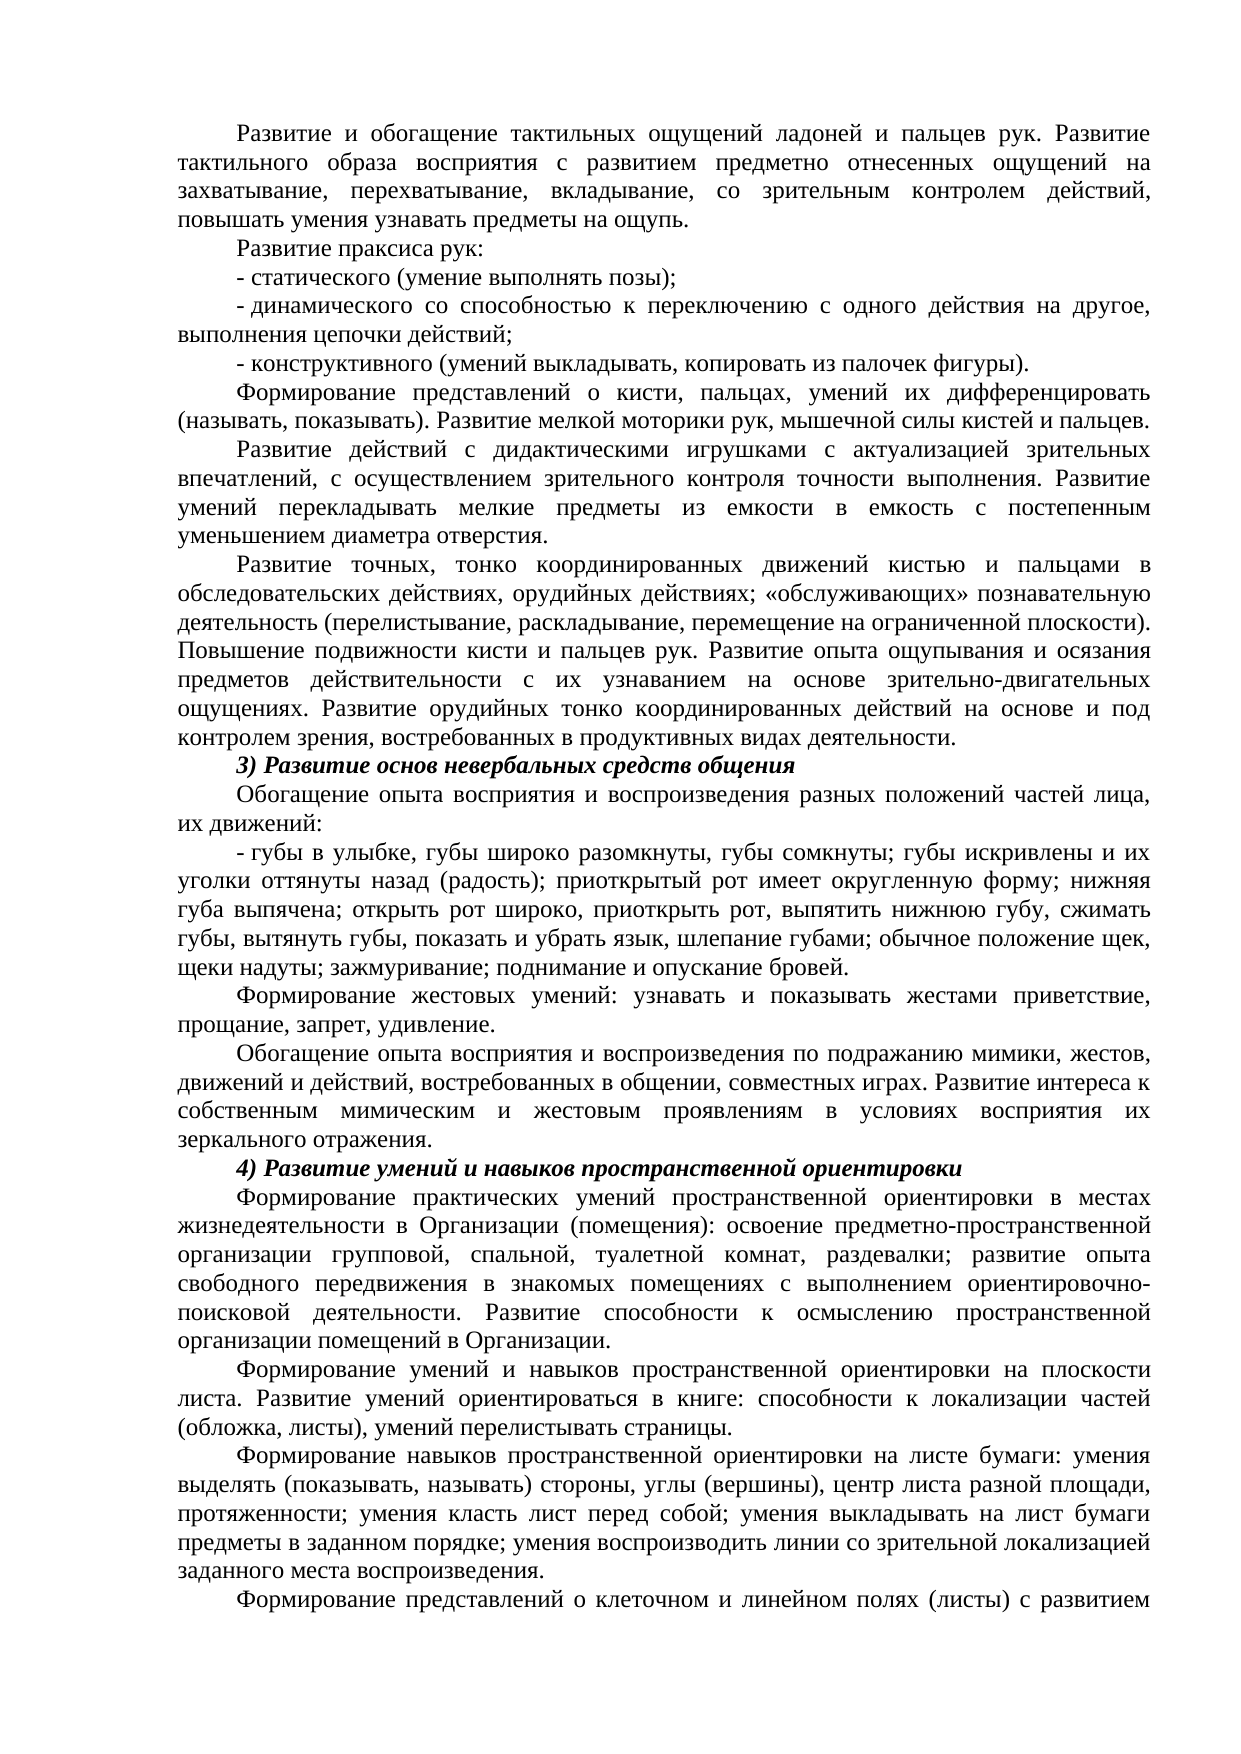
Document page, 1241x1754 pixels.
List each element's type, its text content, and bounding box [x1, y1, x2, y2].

text - конструктивного (умений выкладывать, копировать из палочек фигуры). [177, 348, 1152, 377]
text - динамического со способностью к переключению с одного действия на другое, выполнения цепочки действий; [177, 291, 1152, 348]
text Формирование представлений о кисти, пальцах, умений их дифференцировать (называть, показывать). Развитие мелкой моторики рук, мышечной силы кистей и пальцев. [177, 377, 1152, 434]
text 4) Развитие умений и навыков пространственной ориентировки [177, 1153, 1152, 1182]
text Обогащение опыта восприятия и воспроизведения по подражанию мимики, жестов, движений и действий, востребованных в общении, совместных играх. Развитие интереса к собственным мимическим и жестовым проявлениям в условиях восприятия их зеркального отражения. [177, 1038, 1152, 1153]
text Формирование жестовых умений: узнавать и показывать жестами приветствие, прощание, запрет, удивление. [177, 981, 1152, 1038]
text Развитие действий с дидактическими игрушками с актуализацией зрительных впечатлений, с осуществлением зрительного контроля точности выполнения. Развитие умений перекладывать мелкие предметы из емкости в емкость с постепенным уменьшением диаметра отверстия. [177, 434, 1152, 549]
text Формирование умений и навыков пространственной ориентировки на плоскости листа. Развитие умений ориентироваться в книге: способности к локализации частей (обложка, листы), умений перелистывать страницы. [177, 1354, 1152, 1441]
text Обогащение опыта восприятия и воспроизведения разных положений частей лица, их движений: [177, 779, 1152, 837]
text Формирование практических умений пространственной ориентировки в местах жизнедеятельности в Организации (помещения): освоение предметно-пространственной организации групповой, спальной, туалетной комнат, раздевалки; развитие опыта свободного передвижения в знакомых помещениях с выполнением ориентировочно-поисковой деятельности. Развитие способности к осмыслению пространственной организации помещений в Организации. [177, 1182, 1152, 1354]
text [177, 1584, 1152, 1613]
text 3) Развитие основ невербальных средств общения [177, 751, 1152, 779]
text Развитие точных, тонко координированных движений кистью и пальцами в обследовательских действиях, орудийных действиях; «обслуживающих» познавательную деятельность (перелистывание, раскладывание, перемещение на ограниченной плоскости). Повышение подвижности кисти и пальцев рук. Развитие опыта ощупывания и осязания предметов действительности с их узнаванием на основе зрительно-двигательных ощущениях. Развитие орудийных тонко координированных действий на основе и под контролем зрения, востребованных в продуктивных видах деятельности. [177, 549, 1152, 751]
text Развитие и обогащение тактильных ощущений ладоней и пальцев рук. Развитие тактильного образа восприятия с развитием предметно отнесенных ощущений на захватывание, перехватывание, вкладывание, со зрительным контролем действий, повышать умения узнавать предметы на ощупь. [177, 118, 1152, 233]
text - статического (умение выполнять позы); [177, 262, 1152, 291]
text Развитие праксиса рук: [177, 233, 1152, 262]
text Формирование навыков пространственной ориентировки на листе бумаги: умения выделять (показывать, называть) стороны, углы (вершины), центр листа разной площади, протяженности; умения класть лист перед собой; умения выкладывать на лист бумаги предметы в заданном порядке; умения воспроизводить линии со зрительной локализацией заданного места воспроизведения. [177, 1441, 1152, 1584]
text - губы в улыбке, губы широко разомкнуты, губы сомкнуты; губы искривлены и их уголки оттянуты назад (радость); приоткрытый рот имеет округленную форму; нижняя губа выпячена; открыть рот широко, приоткрыть рот, выпятить нижнюю губу, сжимать губы, вытянуть губы, показать и убрать язык, шлепание губами; обычное положение щек, щеки надуты; зажмуривание; поднимание и опускание бровей. [177, 837, 1152, 981]
